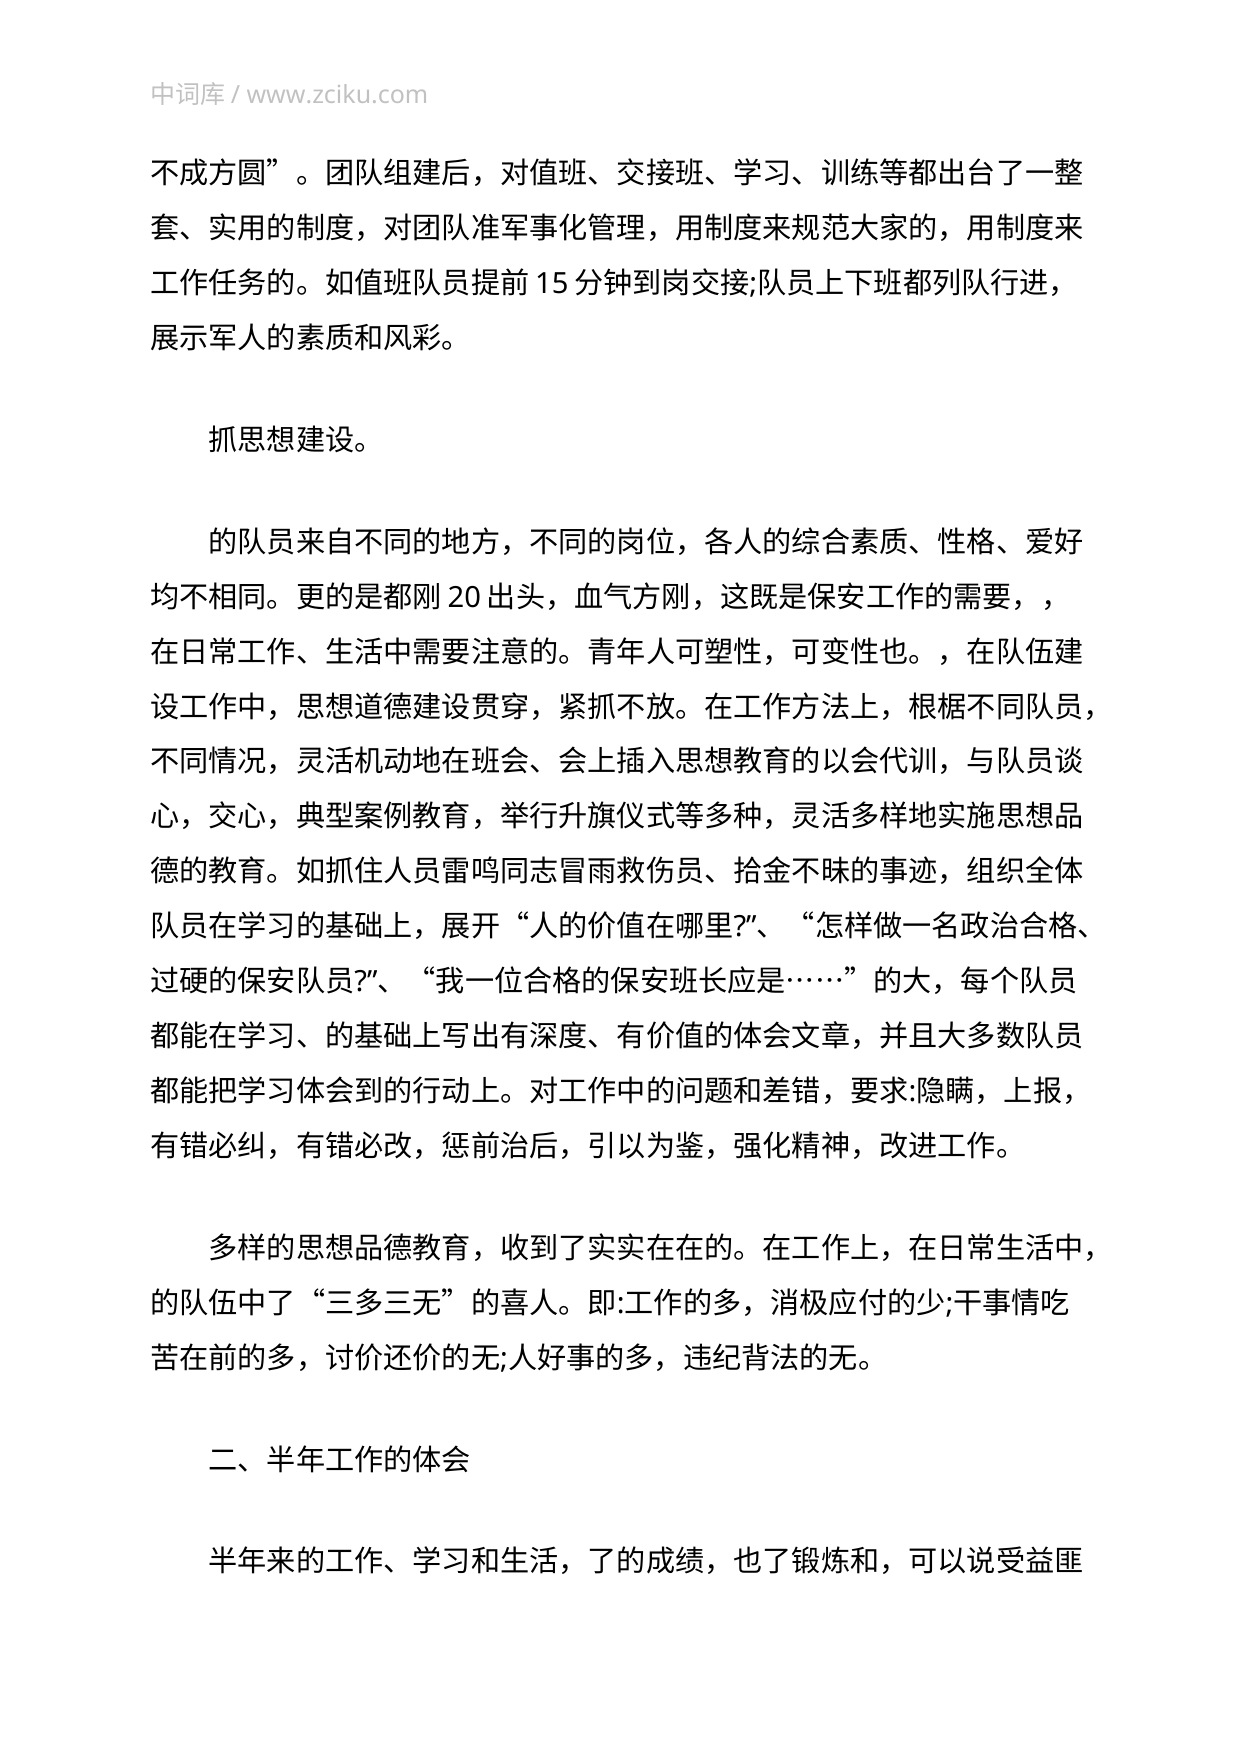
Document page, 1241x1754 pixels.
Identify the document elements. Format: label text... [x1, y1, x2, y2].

text 多样的思想品德教育，收到了实实在在的。在工作上，在日常生活中，的队伍中了“三多三无”的喜人。即:工作的多，消极应付的少;干事情吃苦在前的多，讨价还价的无;人好事的多，违纪背法的无。 [150, 1224, 1090, 1377]
text 的队员来自不同的地方，不同的岗位，各人的综合素质、性格、爱好均不相同。更的是都刚20出头，血气方刚，这既是保安工作的需要，，在日常工作、生活中需要注意的。青年人可塑性，可变性也。，在队伍建设工作中，思想道德建设贯穿，紧抓不放。在工作方法上，根椐不同队员，不同情况，灵活机动地在班会、会上插入思想教育的以会代训，与队员谈心，交心，典型案例教育，举行升旗仪式等多种，灵活多样地实施思想品德的教育。如抓住人员雷鸣同志冒雨救伤员、拾金不昧的事迹，组织全体队员在学习的基础上，展开“人的价值在哪里?”、“怎样做一名政治合格、过硬的保安队员?”、“我一位合格的保安班长应是……”的大，每个队员都能在学习、的基础上写出有深度、有价值的体会文章，并且大多数队员都能把学习体会到的行动上。对工作中的问题和差错，要求:隐瞒，上报，有错必纠，有错必改，惩前治后，引以为鉴，强化精神，改进工作。 [150, 518, 1090, 1165]
text 二、半年工作的体会 [150, 1436, 1090, 1478]
text 抓思想建设。 [150, 417, 1090, 459]
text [150, 1538, 1090, 1580]
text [150, 150, 1090, 357]
